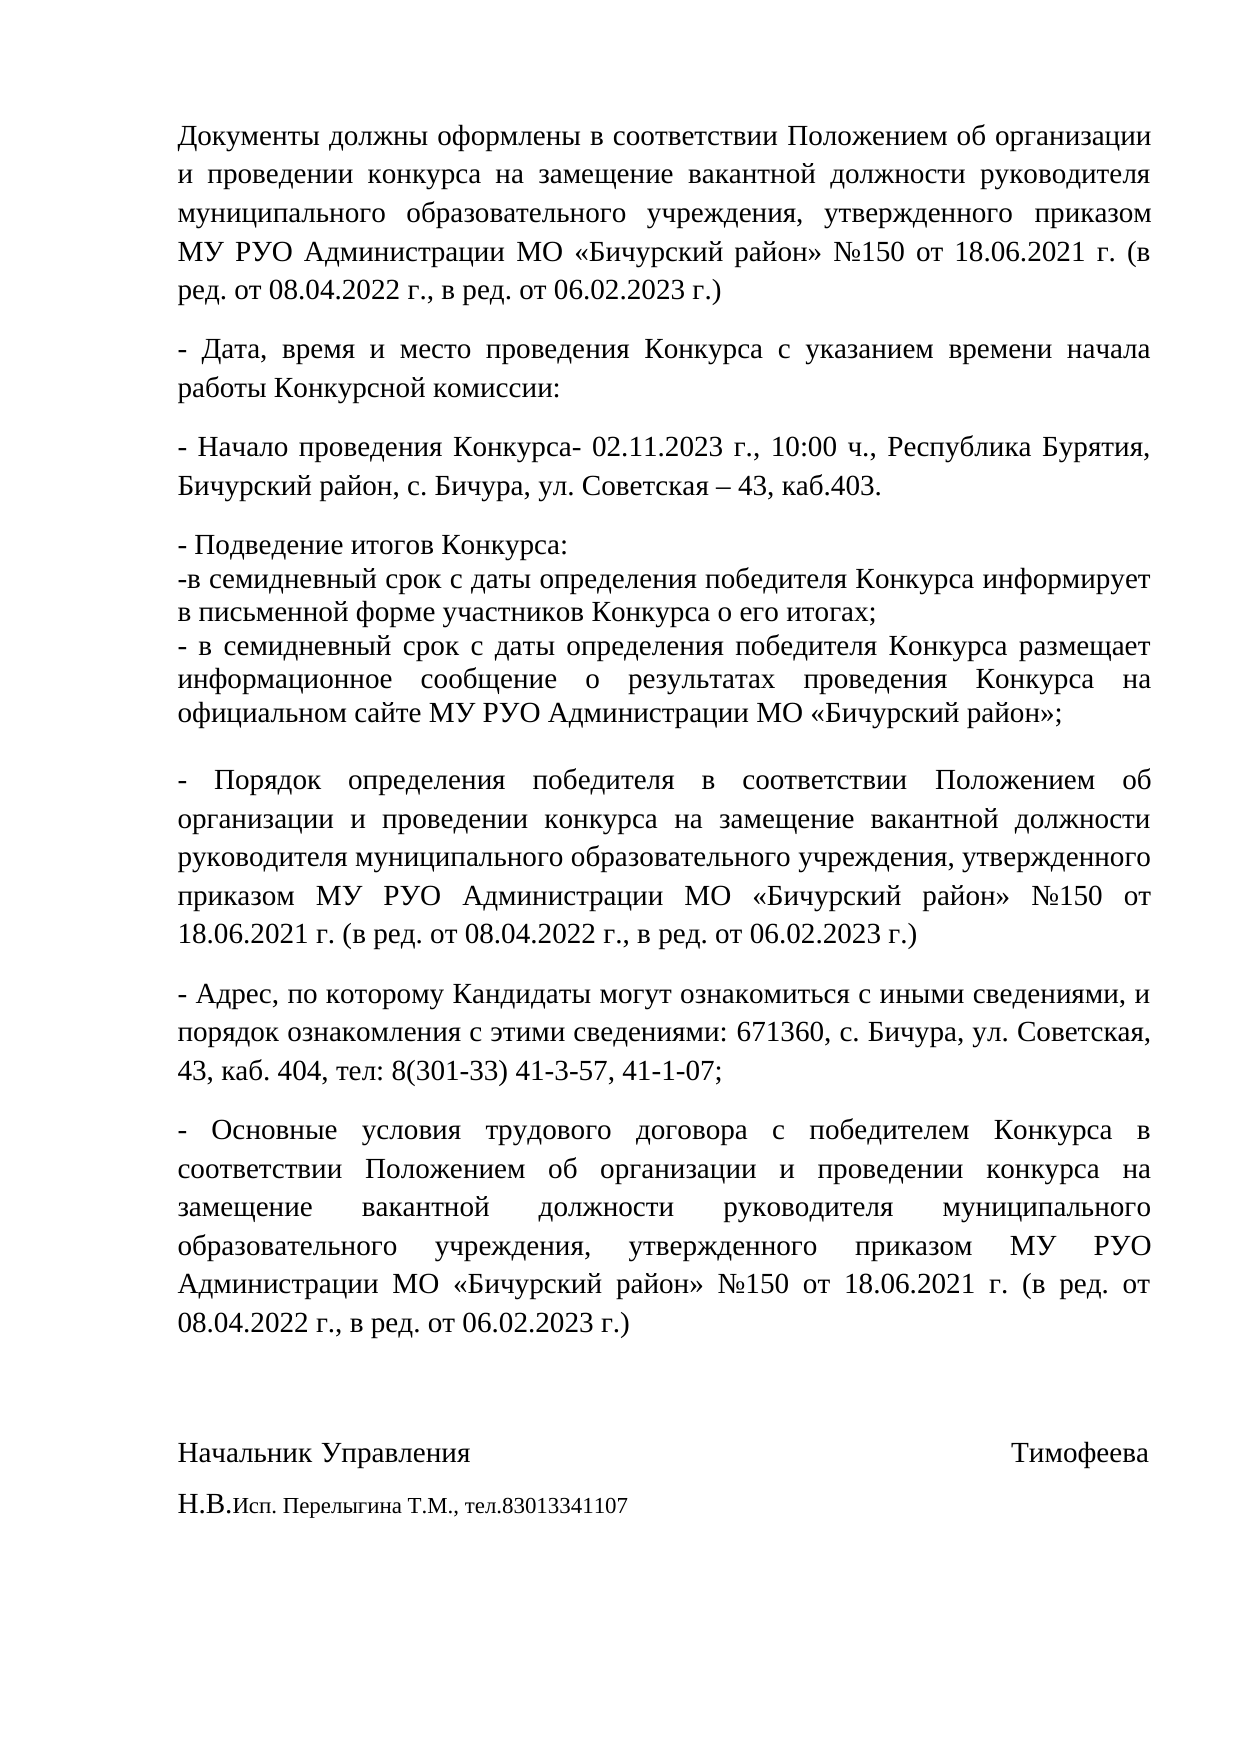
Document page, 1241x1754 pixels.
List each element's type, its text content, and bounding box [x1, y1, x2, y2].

text - Подведение итогов Конкурса: [177, 527, 1152, 561]
text - Порядок определения победителя в соответствии Положением об организации и проведении конкурса на замещение вакантной должности руководителя муниципального образовательного учреждения, утвержденного приказом МУ РУО Администрации МО «Бичурский район» №150 от 18.06.2021 г. (в ред. от 08.04.2022 г., в ред. от 06.02.2023 г.) [177, 762, 1152, 950]
text -в семидневный срок с даты определения победителя Конкурса информирует в письменной форме участников Конкурса о его итогах; [177, 561, 1152, 628]
text - Основные условия трудового договора с победителем Конкурса в соответствии Положением об организации и проведении конкурса на замещение вакантной должности руководителя муниципального образовательного учреждения, утвержденного приказом МУ РУО Администрации МО «Бичурский район» №150 от 18.06.2021 г. (в ред. от 08.04.2022 г., в ред. от 06.02.2023 г.) [177, 1112, 1152, 1338]
text Документы должны оформлены в соответствии Положением об организации и проведении конкурса на замещение вакантной должности руководителя муниципального образовательного учреждения, утвержденного приказом МУ РУО Администрации МО «Бичурский район» №150 от 18.06.2021 г. (в ред. от 08.04.2022 г., в ред. от 06.02.2023 г.) [177, 118, 1152, 306]
text - Адрес, по которому Кандидаты могут ознакомиться с иными сведениями, и порядок ознакомления с этими сведениями: 671360, с. Бичура, ул. Советская, 43, каб. 404, тел: 8(301-33) 41-3-57, 41-1-07; [177, 976, 1152, 1086]
text - Дата, время и место проведения Конкурса с указанием времени начала работы Конкурсной комиссии: [177, 332, 1152, 404]
text - Начало проведения Конкурса- 02.11.2023 г., 10:00 ч., Республика Бурятия, Бичурский район, с. Бичура, ул. Советская – 43, каб.403. [177, 429, 1152, 502]
text - в семидневный срок с даты определения победителя Конкурса размещает информационное сообщение о результатах проведения Конкурса на официальном сайте МУ РУО Администрации МО «Бичурский район»; [177, 628, 1152, 729]
text Начальник Управления Тимофеева Н.В.Исп. Перелыгина Т.М., тел.83013341107 [177, 1436, 1152, 1519]
